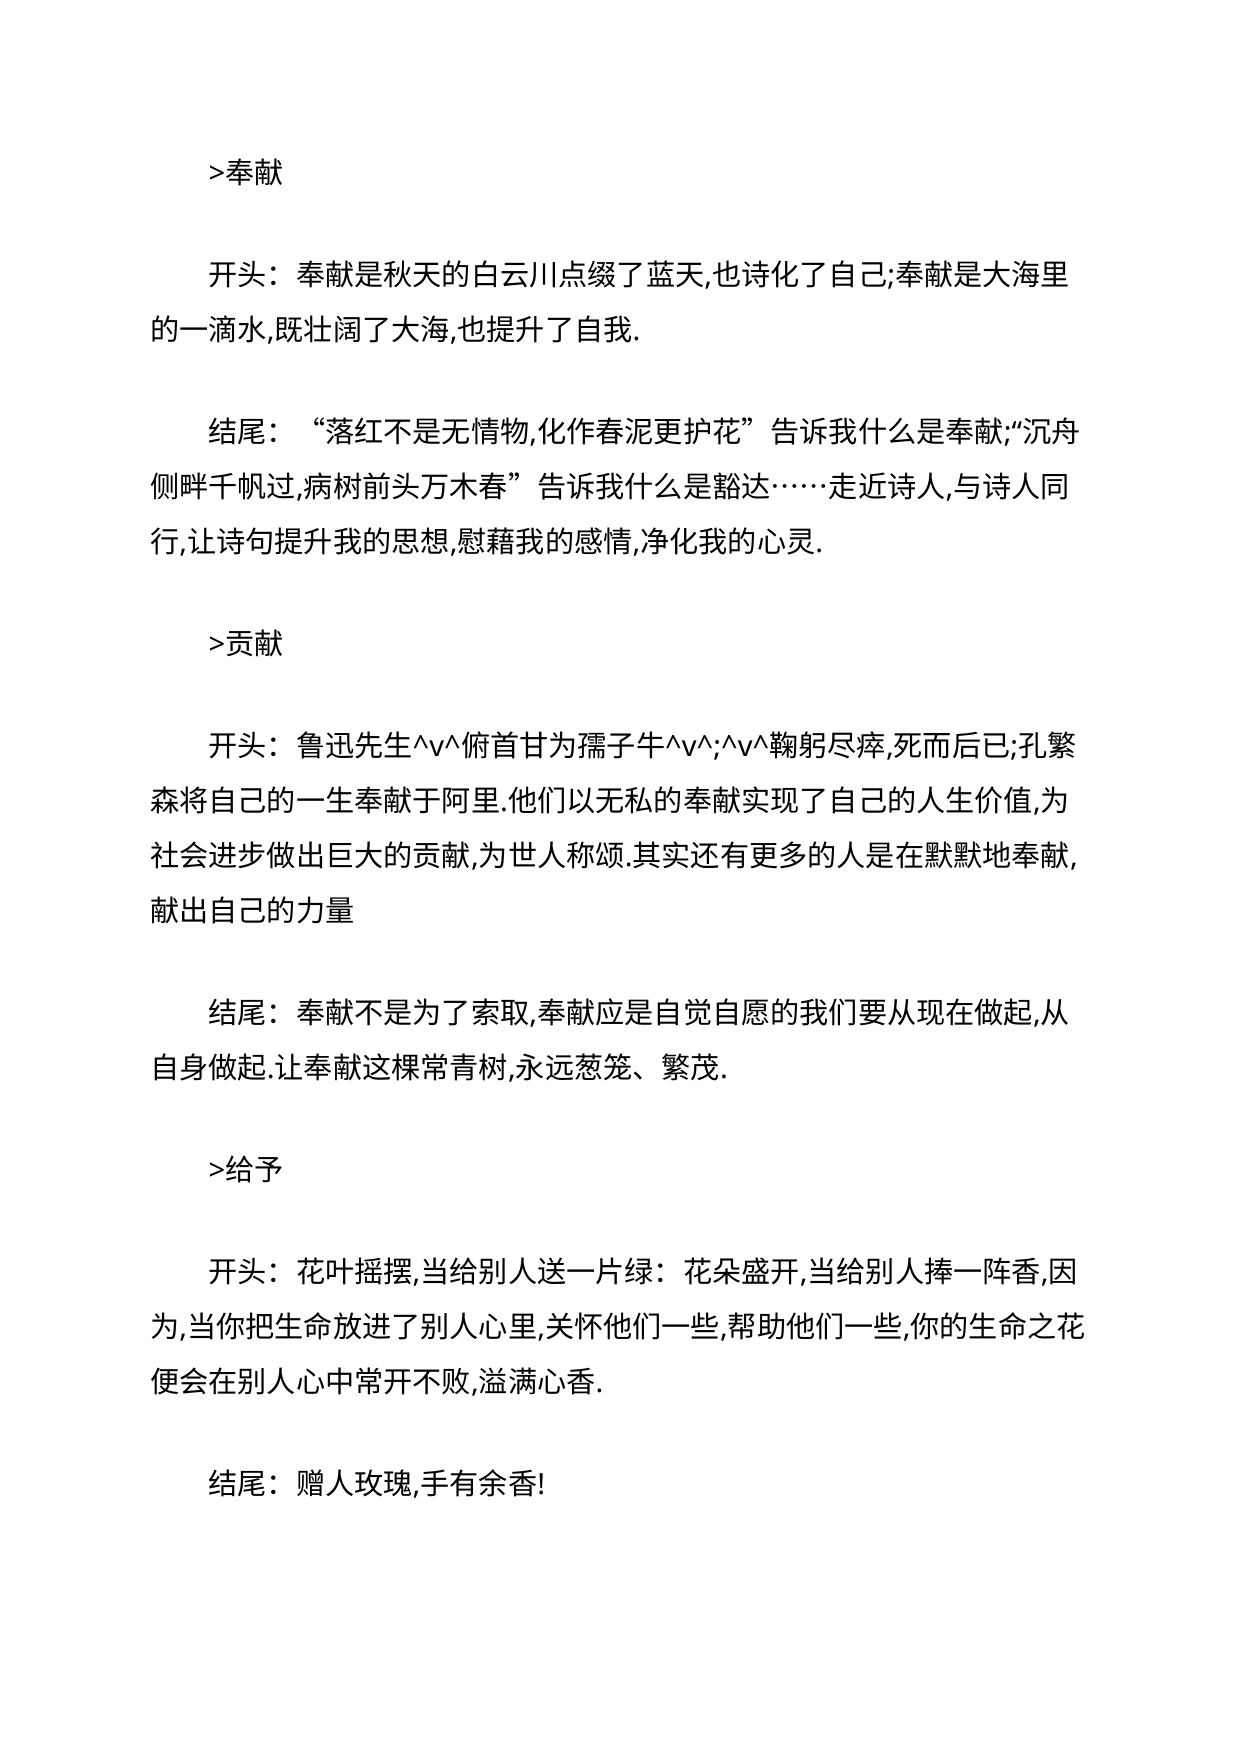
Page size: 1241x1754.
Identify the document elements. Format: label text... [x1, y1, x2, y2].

text 开头：奉献是秋天的白云川点缀了蓝天,也诗化了自己;奉献是大海里的一滴水,既壮阔了大海,也提升了自我. [150, 252, 1090, 349]
text 结尾：奉献不是为了索取,奉献应是自觉自愿的我们要从现在做起,从自身做起.让奉献这棵常青树,永远葱笼、繁茂. [150, 990, 1090, 1087]
text 开头：花叶摇摆,当给别人送一片绿：花朵盛开,当给别人捧一阵香,因为,当你把生命放进了别人心里,关怀他们一些,帮助他们一些,你的生命之花便会在别人心中常开不败,溢满心香. [150, 1249, 1090, 1401]
text 开头：鲁迅先生^v^俯首甘为孺子牛^v^;^v^鞠躬尽瘁,死而后已;孔繁森将自己的一生奉献于阿里.他们以无私的奉献实现了自己的人生价值,为社会进步做出巨大的贡献,为世人称颂.其实还有更多的人是在默默地奉献,献出自己的力量 [150, 723, 1090, 930]
text >奉献 [150, 150, 1090, 192]
text 结尾：“落红不是无情物,化作春泥更护花”告诉我什么是奉献;“沉舟侧畔千帆过,病树前头万木春”告诉我什么是豁达……走近诗人,与诗人同行,让诗句提升我的思想,慰藉我的感情,净化我的心灵. [150, 409, 1090, 561]
text >给予 [150, 1147, 1090, 1189]
text 结尾：赠人玫瑰,手有余香! [150, 1461, 1090, 1503]
text >贡献 [150, 621, 1090, 663]
